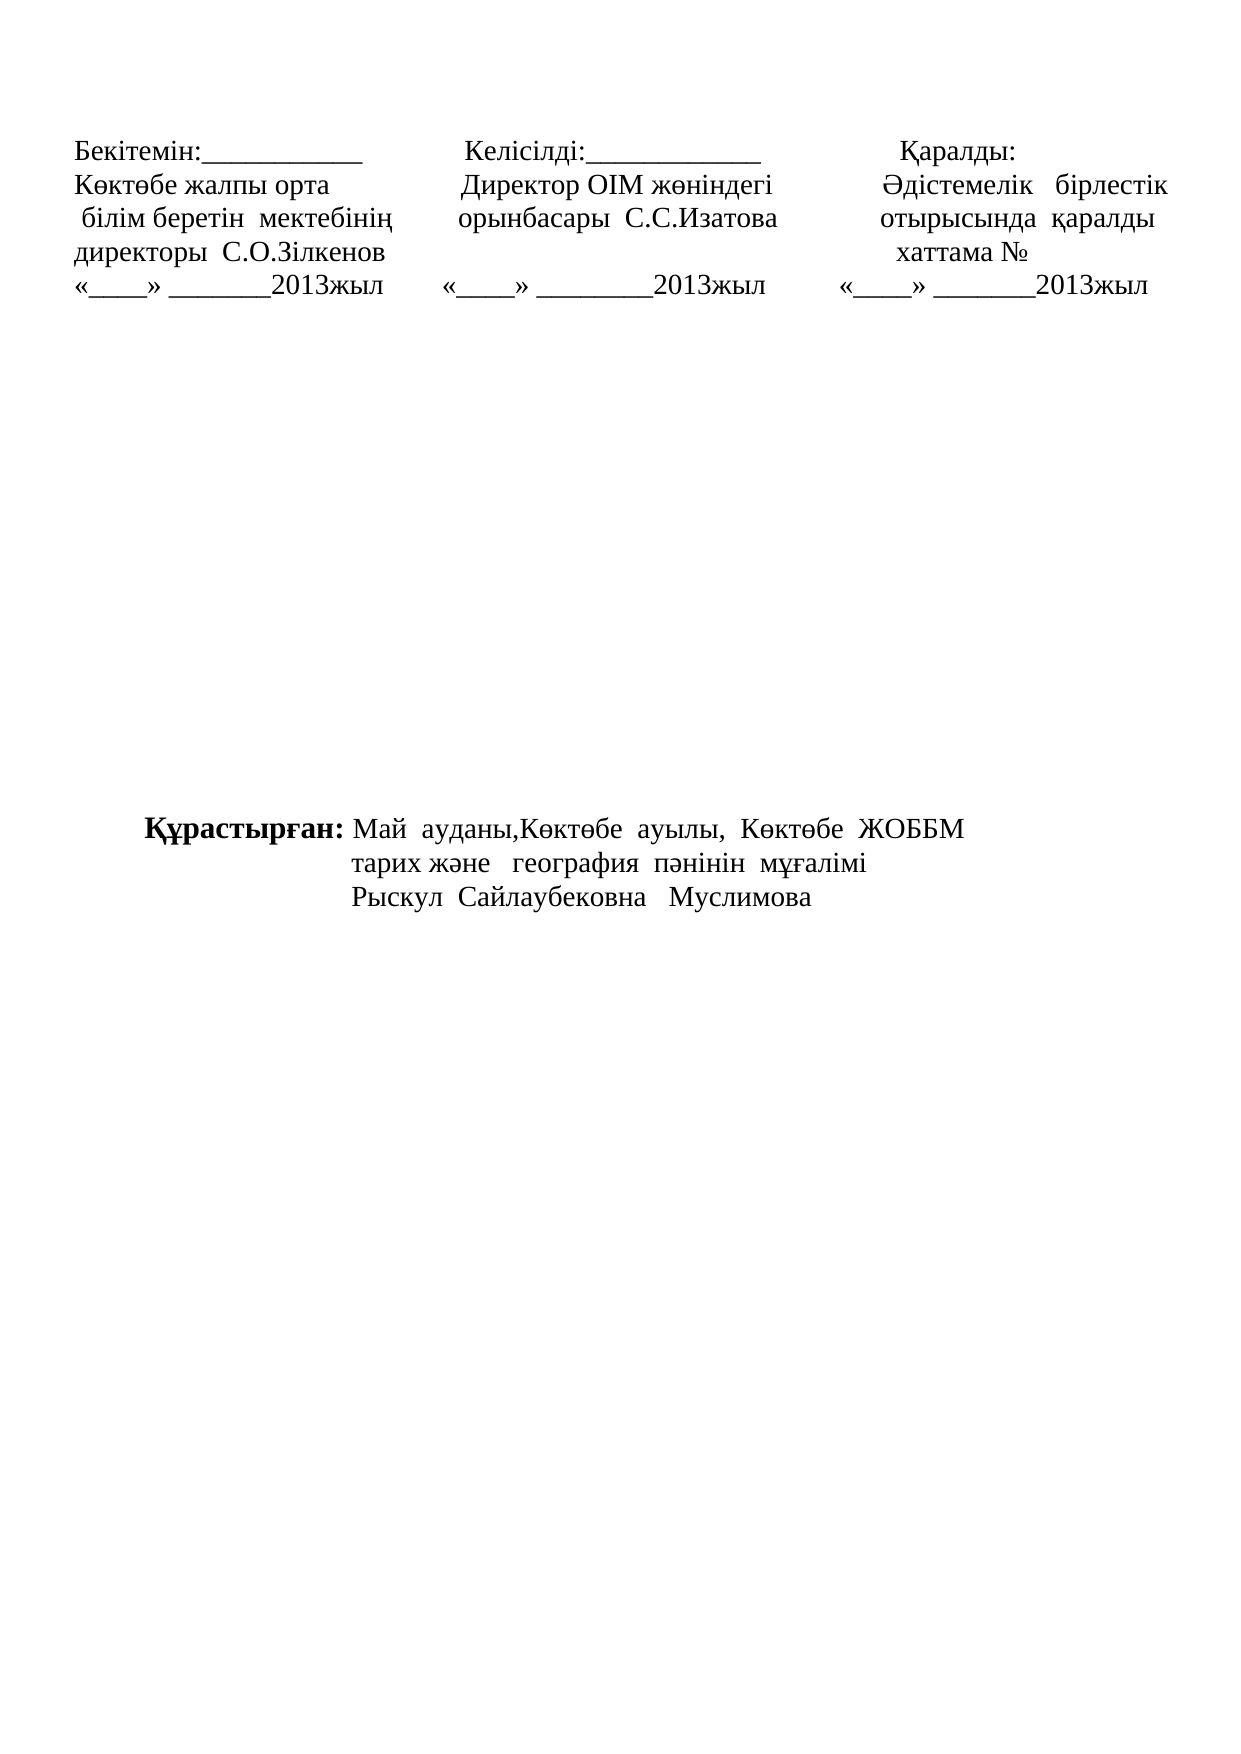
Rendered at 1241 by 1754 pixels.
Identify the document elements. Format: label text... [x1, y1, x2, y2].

text білім беретін мектебінің орынбасары С.С.Изатова отырысында қаралды [74, 200, 1211, 234]
text Көктөбе жалпы орта Директор ОІМ жөніндегі Әдістемелік бірлестік [74, 167, 1211, 200]
text Бекітемін:___________ Келісілді:____________ Қаралды: [74, 133, 1211, 167]
text тарих және география пәнінін мұғалімі [74, 845, 1211, 879]
text Құрастырған: Май ауданы,Көктөбе ауылы, Көктөбе ЖОББМ [74, 809, 1211, 845]
text Рыскул Сайлаубековна Муслимова [74, 879, 1211, 912]
text директоры С.О.Зілкенов хаттама № [74, 234, 1211, 267]
text «____» _______2013жыл «____» ________2013жыл «____» _______2013жыл [74, 267, 1211, 301]
